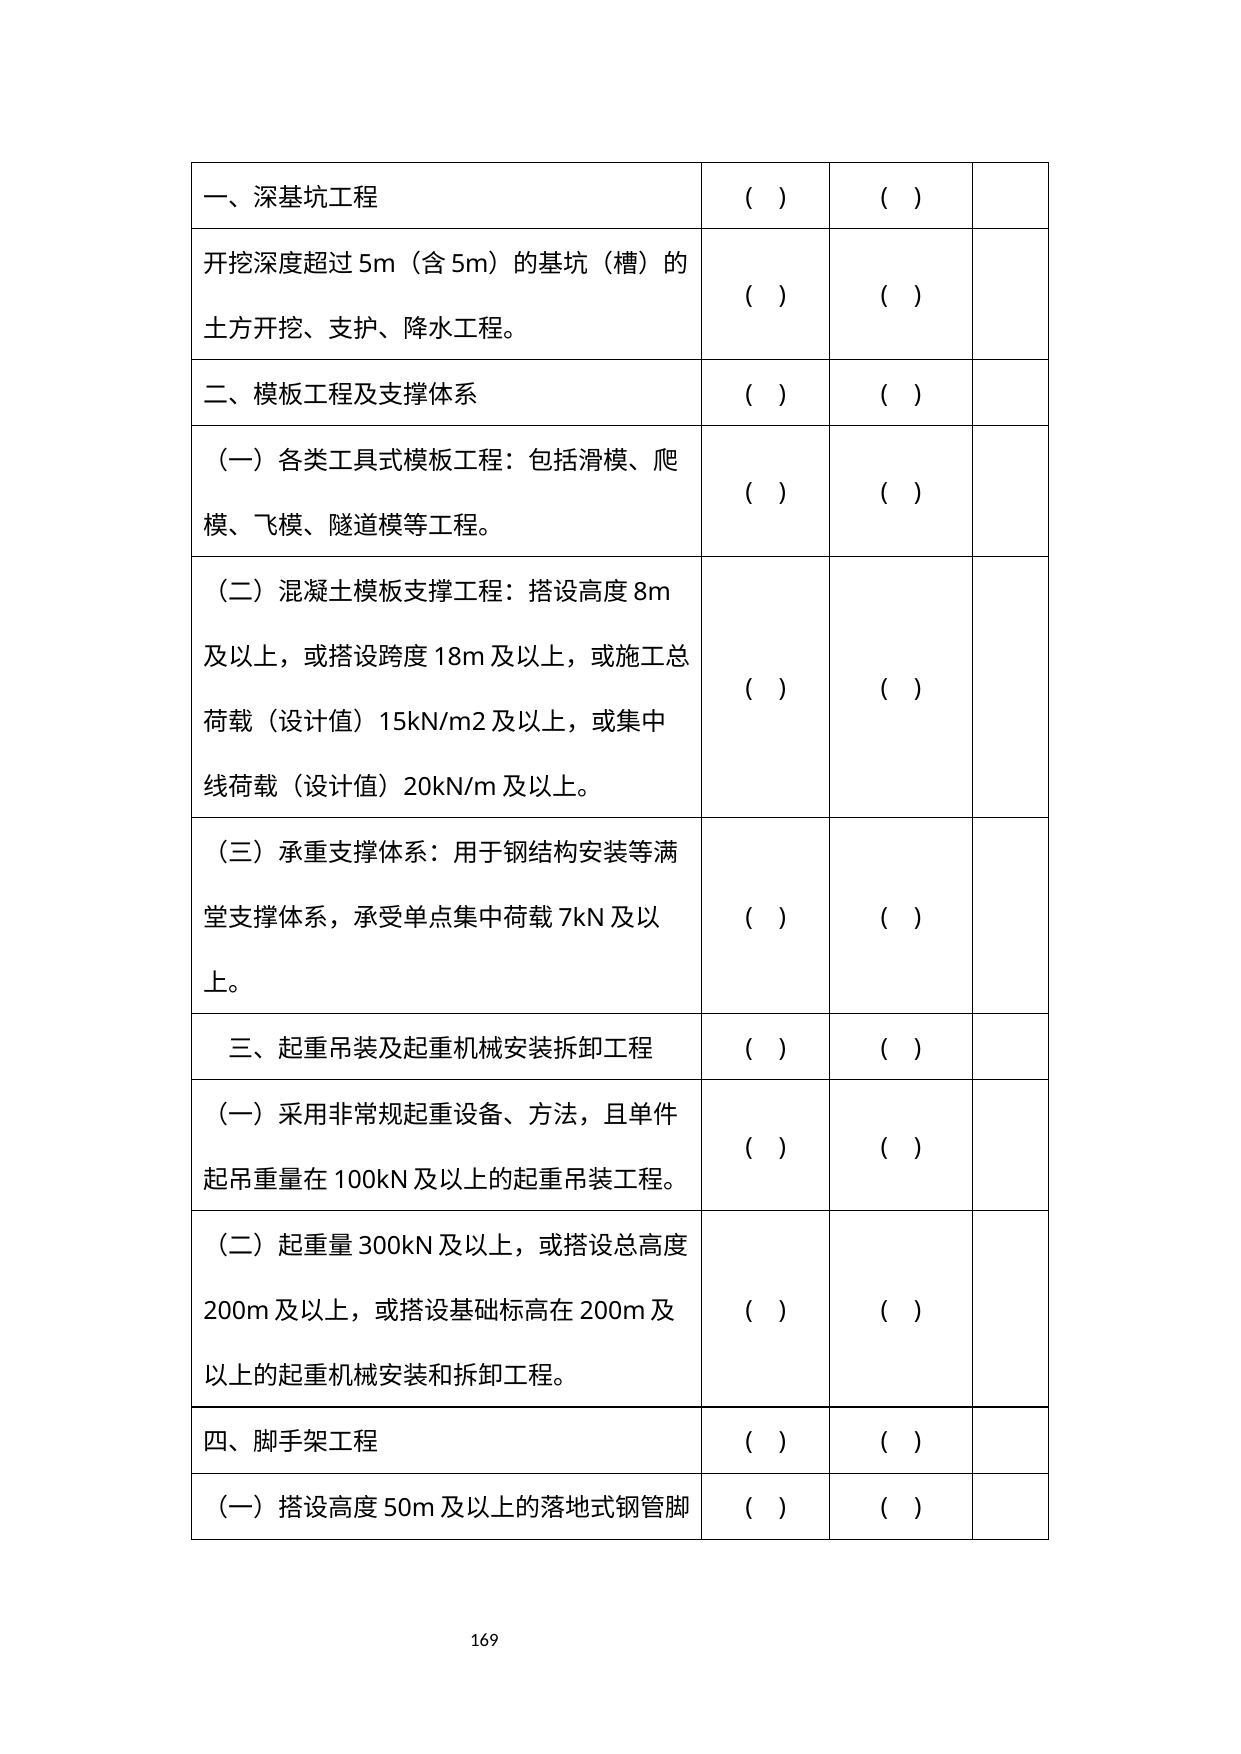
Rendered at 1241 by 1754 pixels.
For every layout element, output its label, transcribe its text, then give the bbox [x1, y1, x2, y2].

table_cell ( ) [830, 426, 972, 556]
table_cell （一）各类工具式模板工程：包括滑模、爬模、飞模、隧道模等工程。 [192, 426, 701, 556]
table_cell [192, 1474, 701, 1538]
table_cell [973, 229, 1048, 359]
table_cell [973, 1211, 1048, 1406]
table_cell [973, 163, 1048, 228]
table_cell 四、脚手架工程 [192, 1408, 701, 1472]
table_cell ( ) [702, 163, 829, 228]
table_cell [973, 1408, 1048, 1472]
table_cell ( ) [702, 1080, 829, 1210]
table_cell [973, 1080, 1048, 1210]
table_cell [973, 818, 1048, 1013]
table_cell ( ) [830, 360, 972, 425]
table_cell ( ) [702, 557, 829, 817]
table_cell （二）起重量300kN及以上，或搭设总高度200m及以上，或搭设基础标高在200m及以上的起重机械安装和拆卸工程。 [192, 1211, 701, 1406]
table_cell ( ) [702, 818, 829, 1013]
table_cell ( ) [702, 426, 829, 556]
table_cell ( ) [830, 818, 972, 1013]
table_cell ( ) [702, 1408, 829, 1472]
table_cell （一）采用非常规起重设备、方法，且单件起吊重量在100kN及以上的起重吊装工程。 [192, 1080, 701, 1210]
table_cell （三）承重支撑体系：用于钢结构安装等满堂支撑体系，承受单点集中荷载7kN及以上。 [192, 818, 701, 1013]
table_cell [973, 1014, 1048, 1079]
table_cell ( ) [702, 1211, 829, 1406]
table_cell ( ) [830, 1211, 972, 1406]
table_cell ( ) [702, 360, 829, 425]
table_cell 三、起重吊装及起重机械安装拆卸工程 [192, 1014, 701, 1079]
table_cell [973, 360, 1048, 425]
table_cell ( ) [702, 1474, 829, 1538]
table_cell ( ) [702, 229, 829, 359]
table_cell ( ) [830, 1080, 972, 1210]
table_cell [973, 557, 1048, 817]
table_cell ( ) [830, 1014, 972, 1079]
table_cell 二、模板工程及支撑体系 [192, 360, 701, 425]
table_cell ( ) [830, 1474, 972, 1538]
table_cell 一、深基坑工程 [192, 163, 701, 228]
table_cell （二）混凝土模板支撑工程：搭设高度8m及以上，或搭设跨度18m及以上，或施工总荷载（设计值）15kN/m2及以上，或集中线荷载（设计值）20kN/m及以上。 [192, 557, 701, 817]
table_cell 开挖深度超过5m（含5m）的基坑（槽）的土方开挖、支护、降水工程。 [192, 229, 701, 359]
table_cell [973, 426, 1048, 556]
table_cell ( ) [702, 1014, 829, 1079]
table_cell ( ) [830, 1408, 972, 1472]
table_cell [973, 1474, 1048, 1538]
table_cell ( ) [830, 163, 972, 228]
table_cell ( ) [830, 229, 972, 359]
table_cell ( ) [830, 557, 972, 817]
